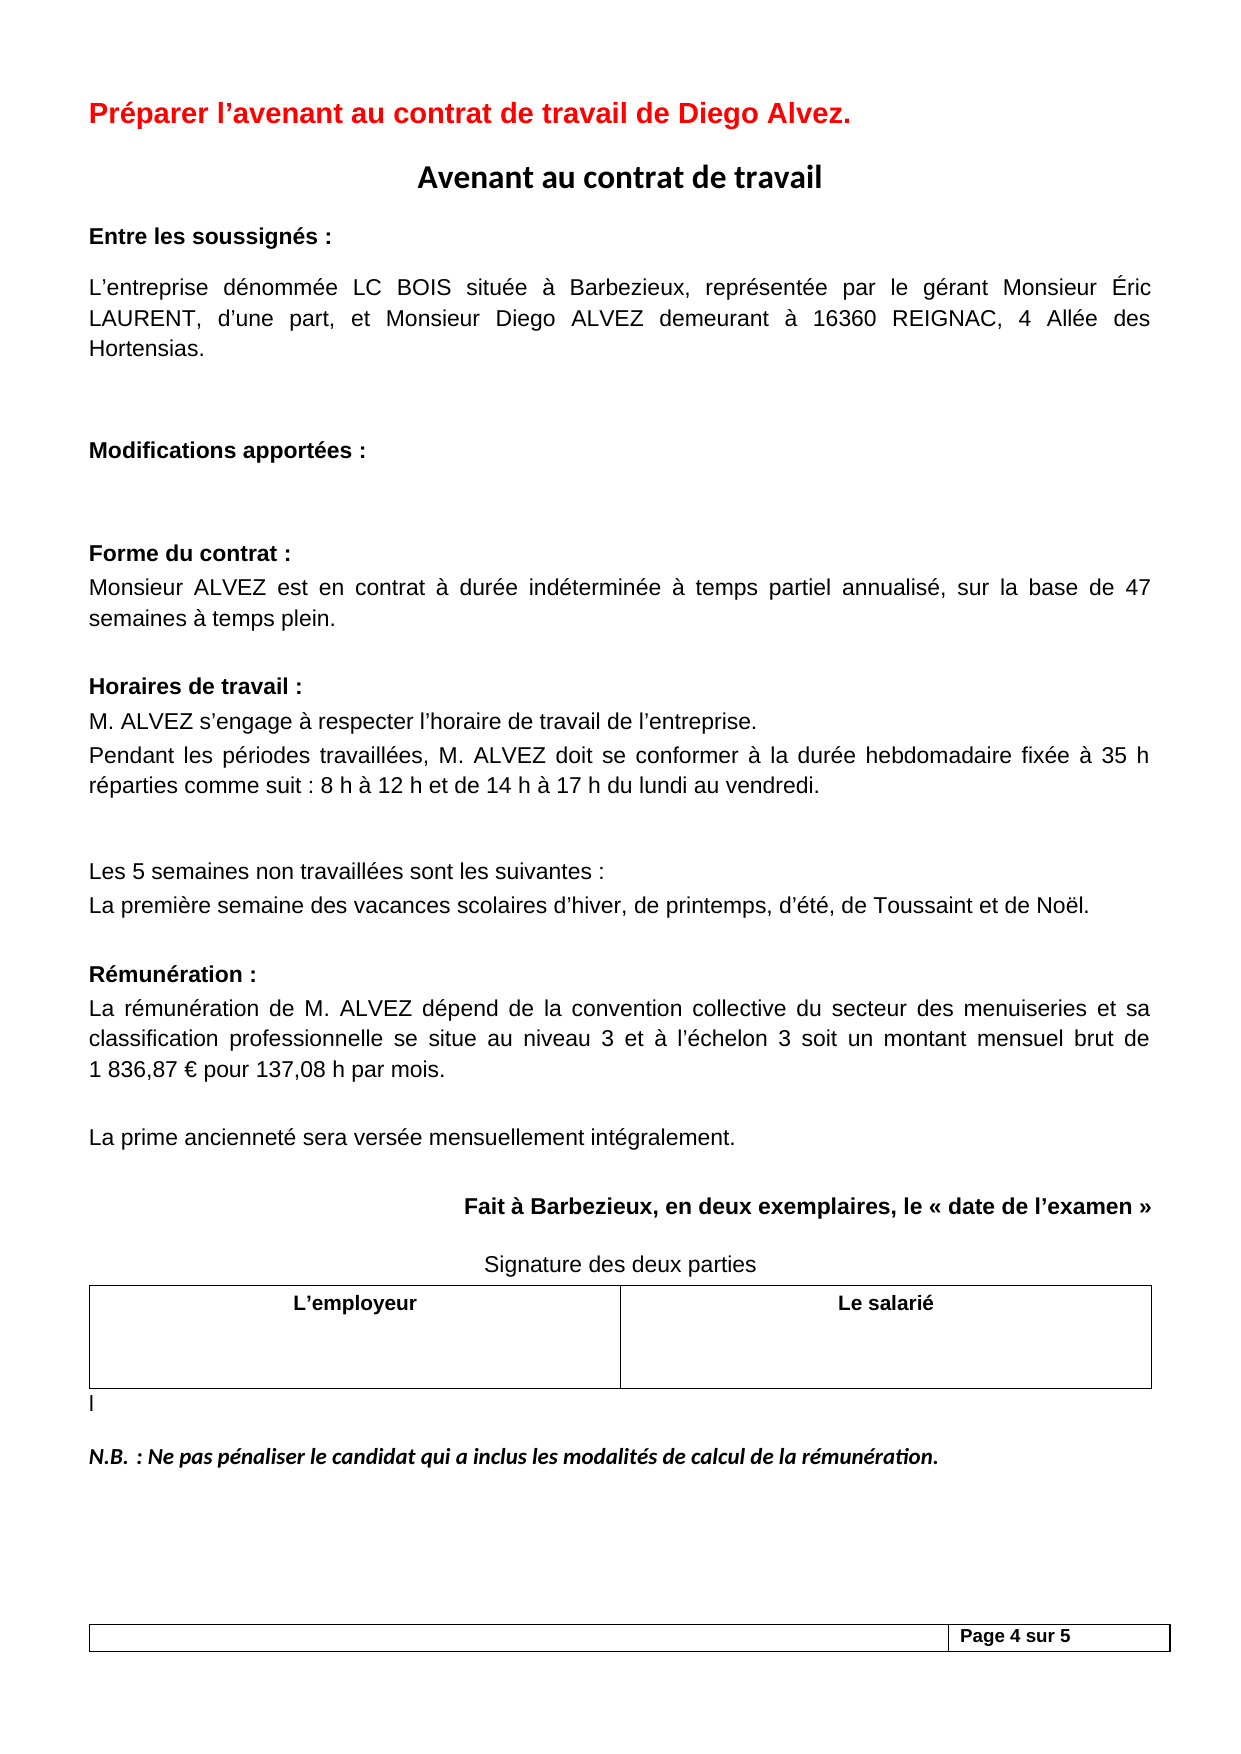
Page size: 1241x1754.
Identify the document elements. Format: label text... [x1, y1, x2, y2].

text Horaires de travail : [89, 673, 1152, 700]
text Avenant au contrat de travail [89, 156, 1152, 196]
text L’entreprise dénommée LC BOIS située à Barbezieux, représentée par le gérant Monsieur Éric LAURENT, d’une part, et Monsieur Diego ALVEZ demeurant à 16360 REIGNAC, 4 Allée des Hortensias. [89, 274, 1152, 361]
text Signature des deux parties [89, 1251, 1152, 1277]
text N.B. : Ne pas pénaliser le candidat qui a inclus les modalités de calcul de la rémunération. [89, 1442, 1152, 1470]
table_header L’employeur [90, 1286, 620, 1388]
text La rémunération de M. ALVEZ dépend de la convention collective du secteur des menuiseries et sa classification professionnelle se situe au niveau 3 et à l’échelon 3 soit un montant mensuel brut de 1 836,87 € pour 137,08 h par mois. [89, 995, 1152, 1082]
text Forme du contrat : [89, 540, 1152, 566]
table_header Le salarié [621, 1286, 1151, 1388]
text La première semaine des vacances scolaires d’hiver, de printemps, d’été, de Toussaint et de Noël. [89, 892, 1152, 918]
text Pendant les périodes travaillées, M. ALVEZ doit se conformer à la durée hebdomadaire fixée à 35 h réparties comme suit : 8 h à 12 h et de 14 h à 17 h du lundi au vendredi. [89, 742, 1152, 799]
text Fait à Barbezieux, en deux exemplaires, le « date de l’examen » [89, 1193, 1152, 1219]
text La prime ancienneté sera versée mensuellement intégralement. [89, 1124, 1152, 1151]
text Les 5 semaines non travaillées sont les suivantes : [89, 858, 1152, 884]
text l [89, 1389, 1152, 1417]
text Préparer l’avenant au contrat de travail de Diego Alvez. [89, 96, 1152, 129]
text Rémunération : [89, 961, 1152, 987]
text M. ALVEZ s’engage à respecter l’horaire de travail de l’entreprise. [89, 708, 1152, 734]
text Entre les soussignés : [89, 223, 1152, 250]
text Modifications apportées : [89, 437, 1152, 463]
text Monsieur ALVEZ est en contrat à durée indéterminée à temps partiel annualisé, sur la base de 47 semaines à temps plein. [89, 574, 1152, 631]
